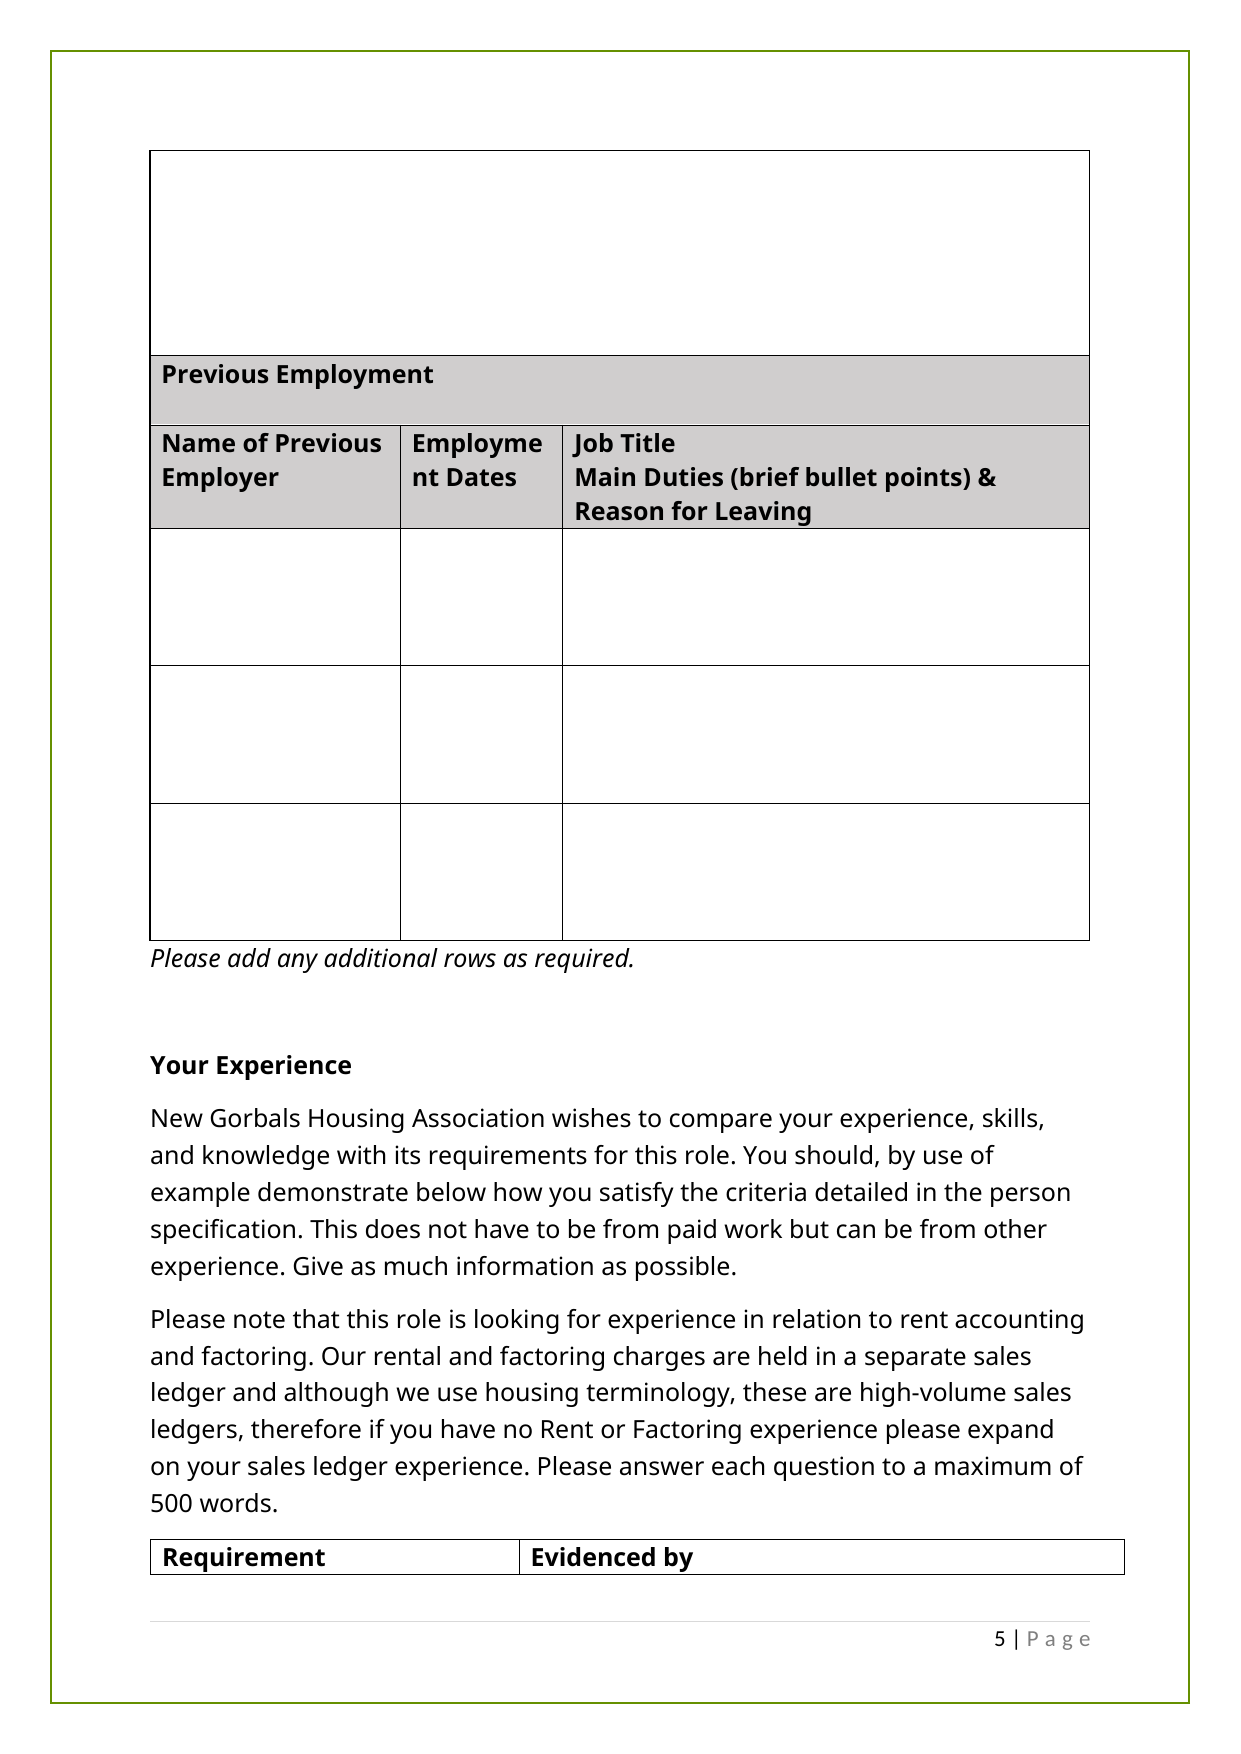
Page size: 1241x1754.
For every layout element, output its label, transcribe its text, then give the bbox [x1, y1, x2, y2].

table_cell [151, 151, 1089, 355]
table_cell Job Title Main Duties (brief bullet points) & Reason for Leaving [563, 426, 1089, 528]
table_cell [151, 804, 400, 940]
table_cell [563, 666, 1089, 802]
table_cell Name of Previous Employer [151, 426, 400, 528]
table_cell Previous Employment [151, 356, 1089, 424]
text New Gorbals Housing Association wishes to compare your experience, skills, and knowledge with its requirements for this role. You should, by use of example demonstrate below how you satisfy the criteria detailed in the person specification. This does not have to be from paid work but can be from other experience. Give as much information as possible. [150, 1101, 1090, 1282]
table_cell [563, 804, 1089, 940]
table_cell [563, 529, 1089, 665]
table_cell [151, 529, 400, 665]
table_cell [401, 529, 562, 665]
table_header Requirement [151, 1540, 519, 1574]
text Please note that this role is looking for experience in relation to rent accounting and factoring. Our rental and factoring charges are held in a separate sales ledger and although we use housing terminology, these are high-volume sales ledgers, therefore if you have no Rent or Factoring experience please expand on your sales ledger experience. Please answer each question to a maximum of 500 words. [150, 1302, 1090, 1519]
table_cell [401, 804, 562, 940]
table_header Evidenced by [520, 1540, 1124, 1574]
table_cell Employment Dates [401, 426, 562, 528]
text Your Experience [150, 1048, 1090, 1082]
table_cell [401, 666, 562, 802]
table_cell [151, 666, 400, 802]
text Please add any additional rows as required. [150, 941, 1090, 975]
